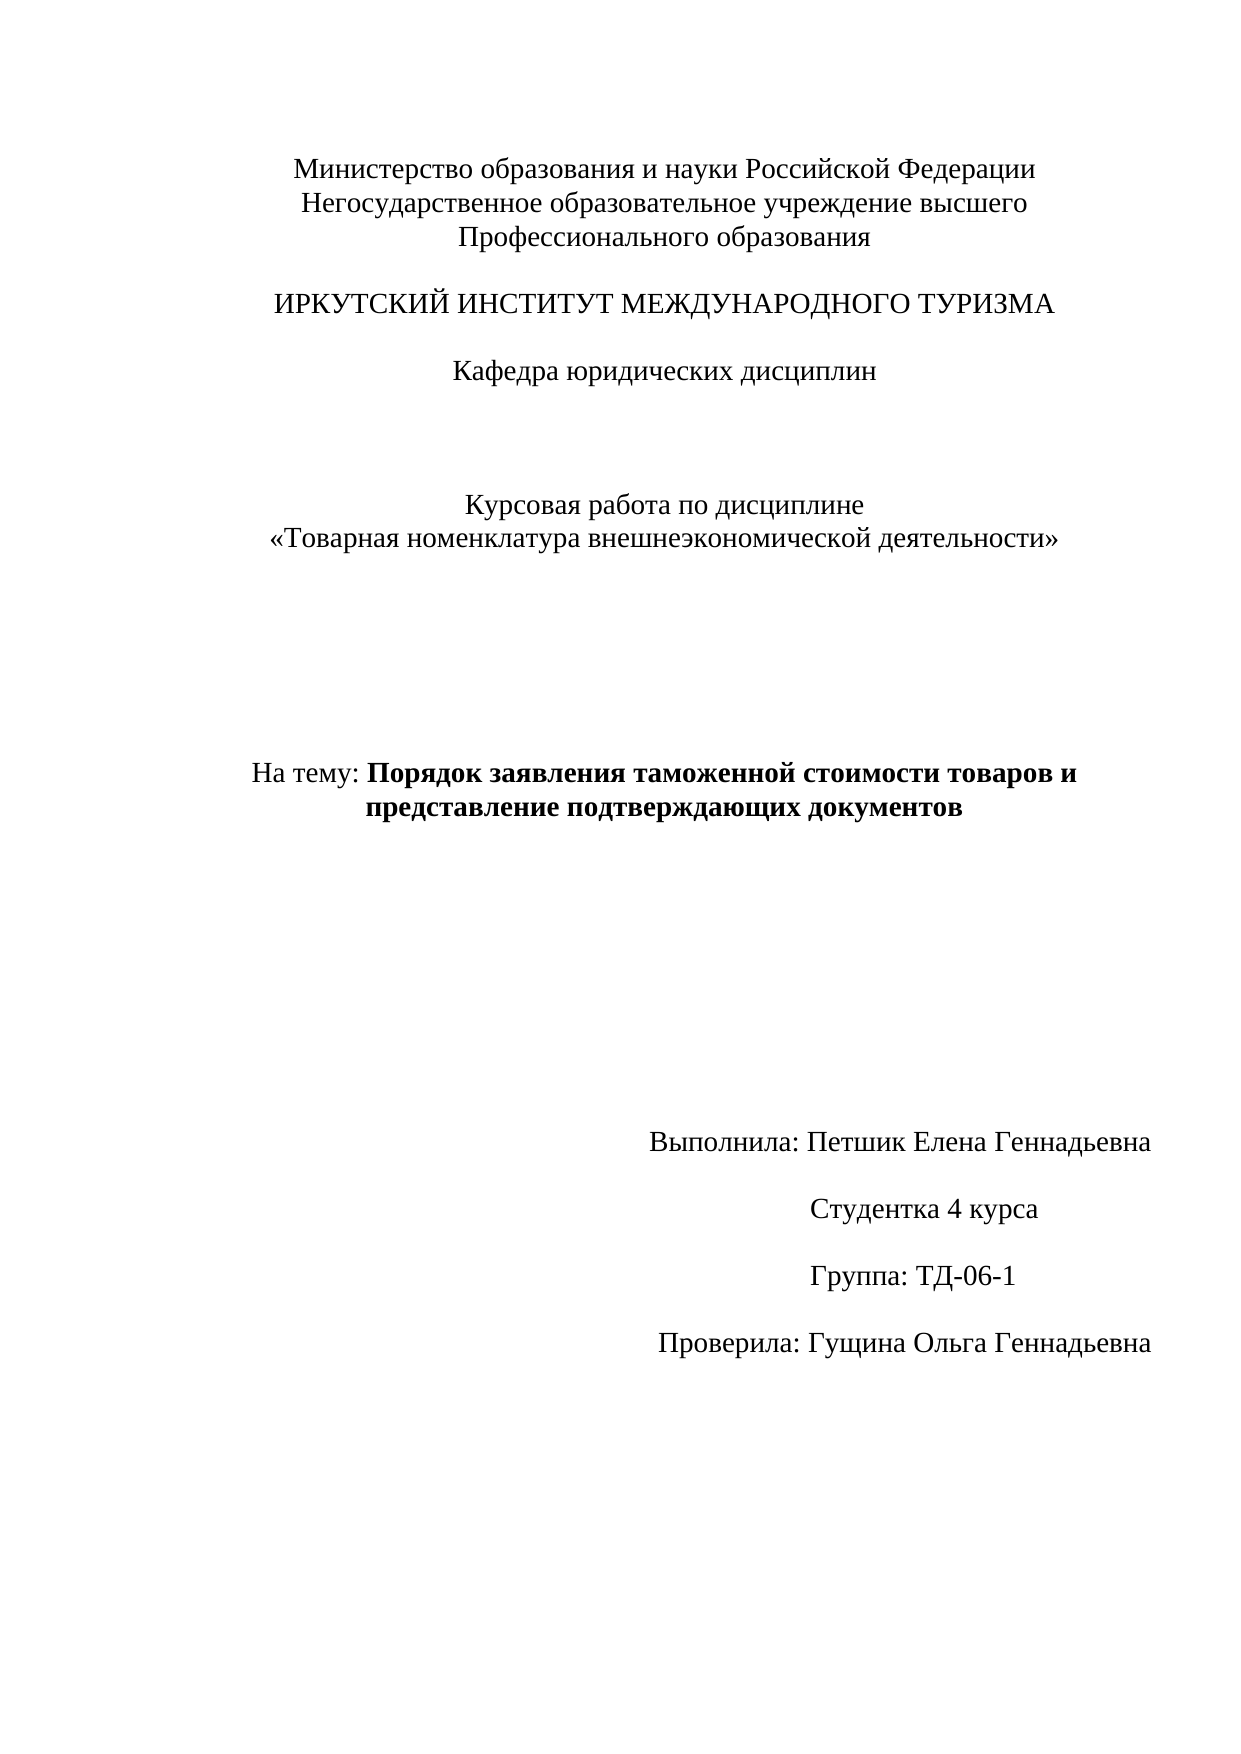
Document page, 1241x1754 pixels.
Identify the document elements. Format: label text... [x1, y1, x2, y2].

text ИРКУТСКИЙ ИНСТИТУТ МЕЖДУНАРОДНОГО ТУРИЗМА [177, 286, 1152, 319]
text Проверила: Гущина Ольга Геннадьевна [177, 1326, 1152, 1359]
text Курсовая работа по дисциплине [177, 487, 1152, 521]
text Министерство образования и науки Российской Федерации [177, 152, 1152, 185]
text Кафедра юридических дисциплин [177, 353, 1152, 386]
text Студентка 4 курса [177, 1191, 1152, 1225]
text На тему: Порядок заявления таможенной стоимости товаров и представление подтверждающих документов [177, 755, 1152, 822]
text Выполнила: Петшик Елена Геннадьевна [177, 1124, 1152, 1158]
text «Товарная номенклатура внешнеэкономической деятельности» [177, 521, 1152, 554]
text Негосударственное образовательное учреждение высшего [177, 185, 1152, 219]
text Профессионального образования [177, 219, 1152, 252]
text Группа: ТД-06-1 [177, 1258, 1152, 1292]
